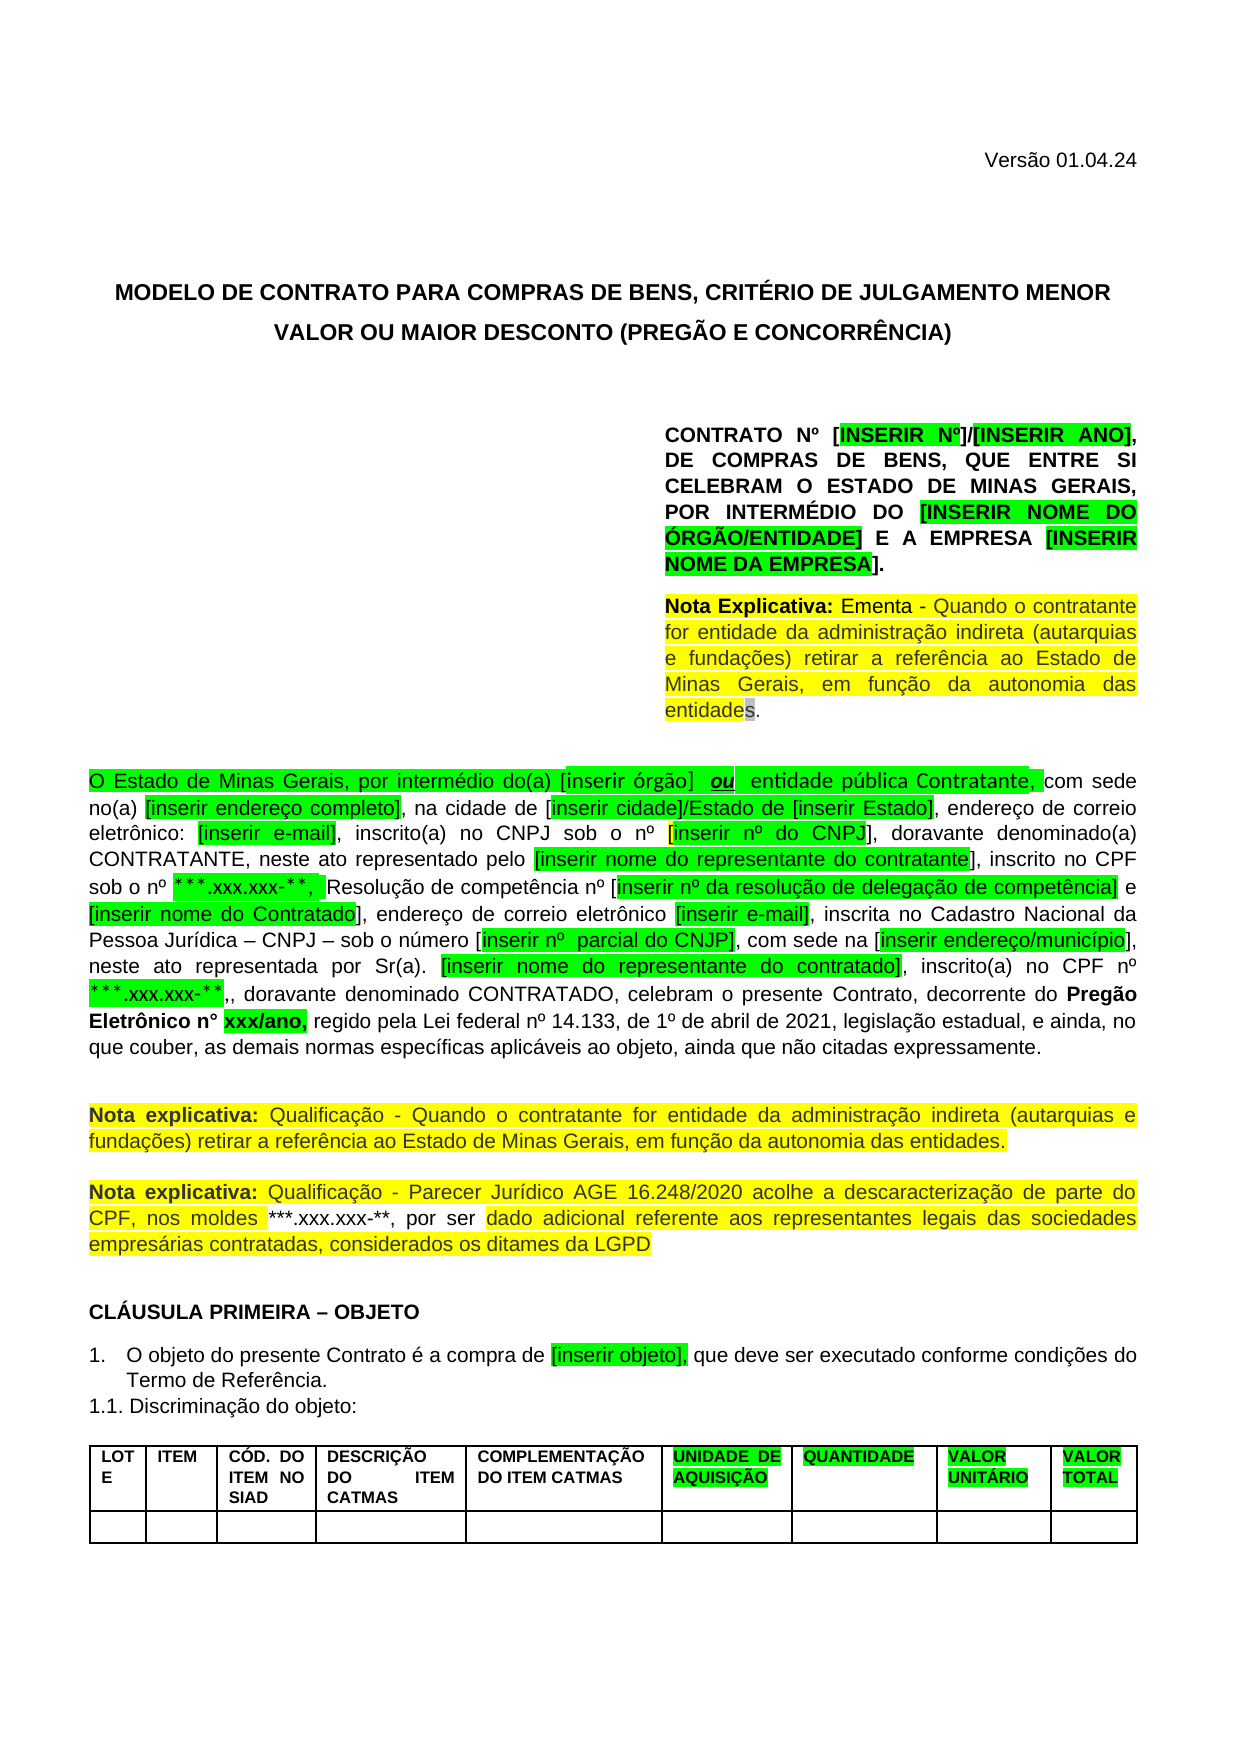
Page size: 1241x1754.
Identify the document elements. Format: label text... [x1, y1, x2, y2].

text Nota Explicativa: Ementa - Quando o contratante for entidade da administração indireta (autarquias e fundações) retirar a referência ao Estado de Minas Gerais, em função da autonomia das entidades. [664, 629, 1137, 721]
table_cell [91, 1512, 145, 1542]
table_cell [467, 1512, 661, 1542]
text Nota explicativa: Qualificação - Parecer Jurídico AGE 16.248/2020 acolhe a descaracterização de parte do CPF, nos moldes ***.xxx.xxx-**, por ser dado adicional referente aos representantes legais das sociedades empresárias contratadas, considerados os ditames da LGPD [89, 1204, 1137, 1256]
table_header COMPLEMENTAÇÃO DO ITEM CATMAS [467, 1447, 661, 1509]
table_header DESCRIÇÃO DO ITEM CATMAS [317, 1447, 465, 1509]
table_header LOTE [91, 1447, 145, 1509]
table_cell [147, 1512, 216, 1542]
table_header ITEM [147, 1447, 216, 1509]
list O objeto do presente Contrato é a compra de [inserir objeto], que deve ser executado conforme condições do Termo de Referência. [89, 1342, 1137, 1392]
table_header VALOR UNITÁRIO [938, 1447, 1050, 1509]
table_cell [218, 1512, 315, 1542]
text CONTRATO Nº [INSERIR Nº]/[INSERIR ANO], DE COMPRAS DE BENS, QUE ENTRE SI CELEBRAM O ESTADO DE MINAS GERAIS, POR INTERMÉDIO DO [INSERIR NOME DO ÓRGÃO/ENTIDADE] E A EMPRESA [INSERIR NOME DA EMPRESA]. [664, 422, 1137, 576]
text Nota explicativa: Qualificação - Quando o contratante for entidade da administração indireta (autarquias e fundações) retirar a referência ao Estado de Minas Gerais, em função da autonomia das entidades. [89, 1127, 1137, 1152]
table_cell [1052, 1512, 1136, 1542]
text MODELO DE CONTRATO PARA COMPRAS DE BENS, CRITÉRIO DE JULGAMENTO MENOR VALOR OU MAIOR DESCONTO (PREGÃO E CONCORRÊNCIA) [89, 279, 1137, 345]
table_cell [938, 1512, 1050, 1542]
text 1.1. Discriminação do objeto: [89, 1394, 1137, 1418]
table_cell [317, 1512, 465, 1542]
table_header UNIDADE DE AQUISIÇÃO [663, 1447, 791, 1509]
table_header QUANTIDADE [793, 1447, 936, 1509]
table_cell [663, 1512, 791, 1542]
table_header VALOR TOTAL [1052, 1447, 1136, 1509]
text Versão 01.04.24 [89, 148, 1137, 172]
table_header CÓD. DO ITEM NO SIAD [218, 1447, 315, 1509]
text CLÁUSULA PRIMEIRA – OBJETO [89, 1300, 1137, 1324]
table_cell [793, 1512, 936, 1542]
text O Estado de Minas Gerais, por intermédio do(a) [inserir órgão] ou entidade pública Contratante, com sede no(a) [inserir endereço completo], na cidade de [inserir cidade]/Estado de [inserir Estado], endereço de correio eletrônico: [inserir e-mail], inscrito(a) no CNPJ sob o nº [inserir nº do CNPJ], doravante denominado(a) CONTRATANTE, neste ato representado pelo [inserir nome do representante do contratante], inscrito no CPF sob o nº ***.xxx.xxx-**, Resolução de competência nº [inserir nº da resolução de delegação de competência] e [inserir nome do Contratado], endereço de correio eletrônico [inserir e-mail], inscrita no Cadastro Nacional da Pessoa Jurídica – CNPJ – sob o número [inserir nº parcial do CNJP], com sede na [inserir endereço/município], neste ato representada por Sr(a). [inserir nome do representante do contratado], inscrito(a) no CPF nº ***.xxx.xxx-**,, doravante denominado CONTRATADO, celebram o presente Contrato, decorrente do Pregão Eletrônico n° xxx/ano, regido pela Lei federal nº 14.133, de 1º de abril de 2021, legislação estadual, e ainda, no que couber, as demais normas específicas aplicáveis ao objeto, ainda que não citadas expressamente. [89, 766, 1137, 1058]
